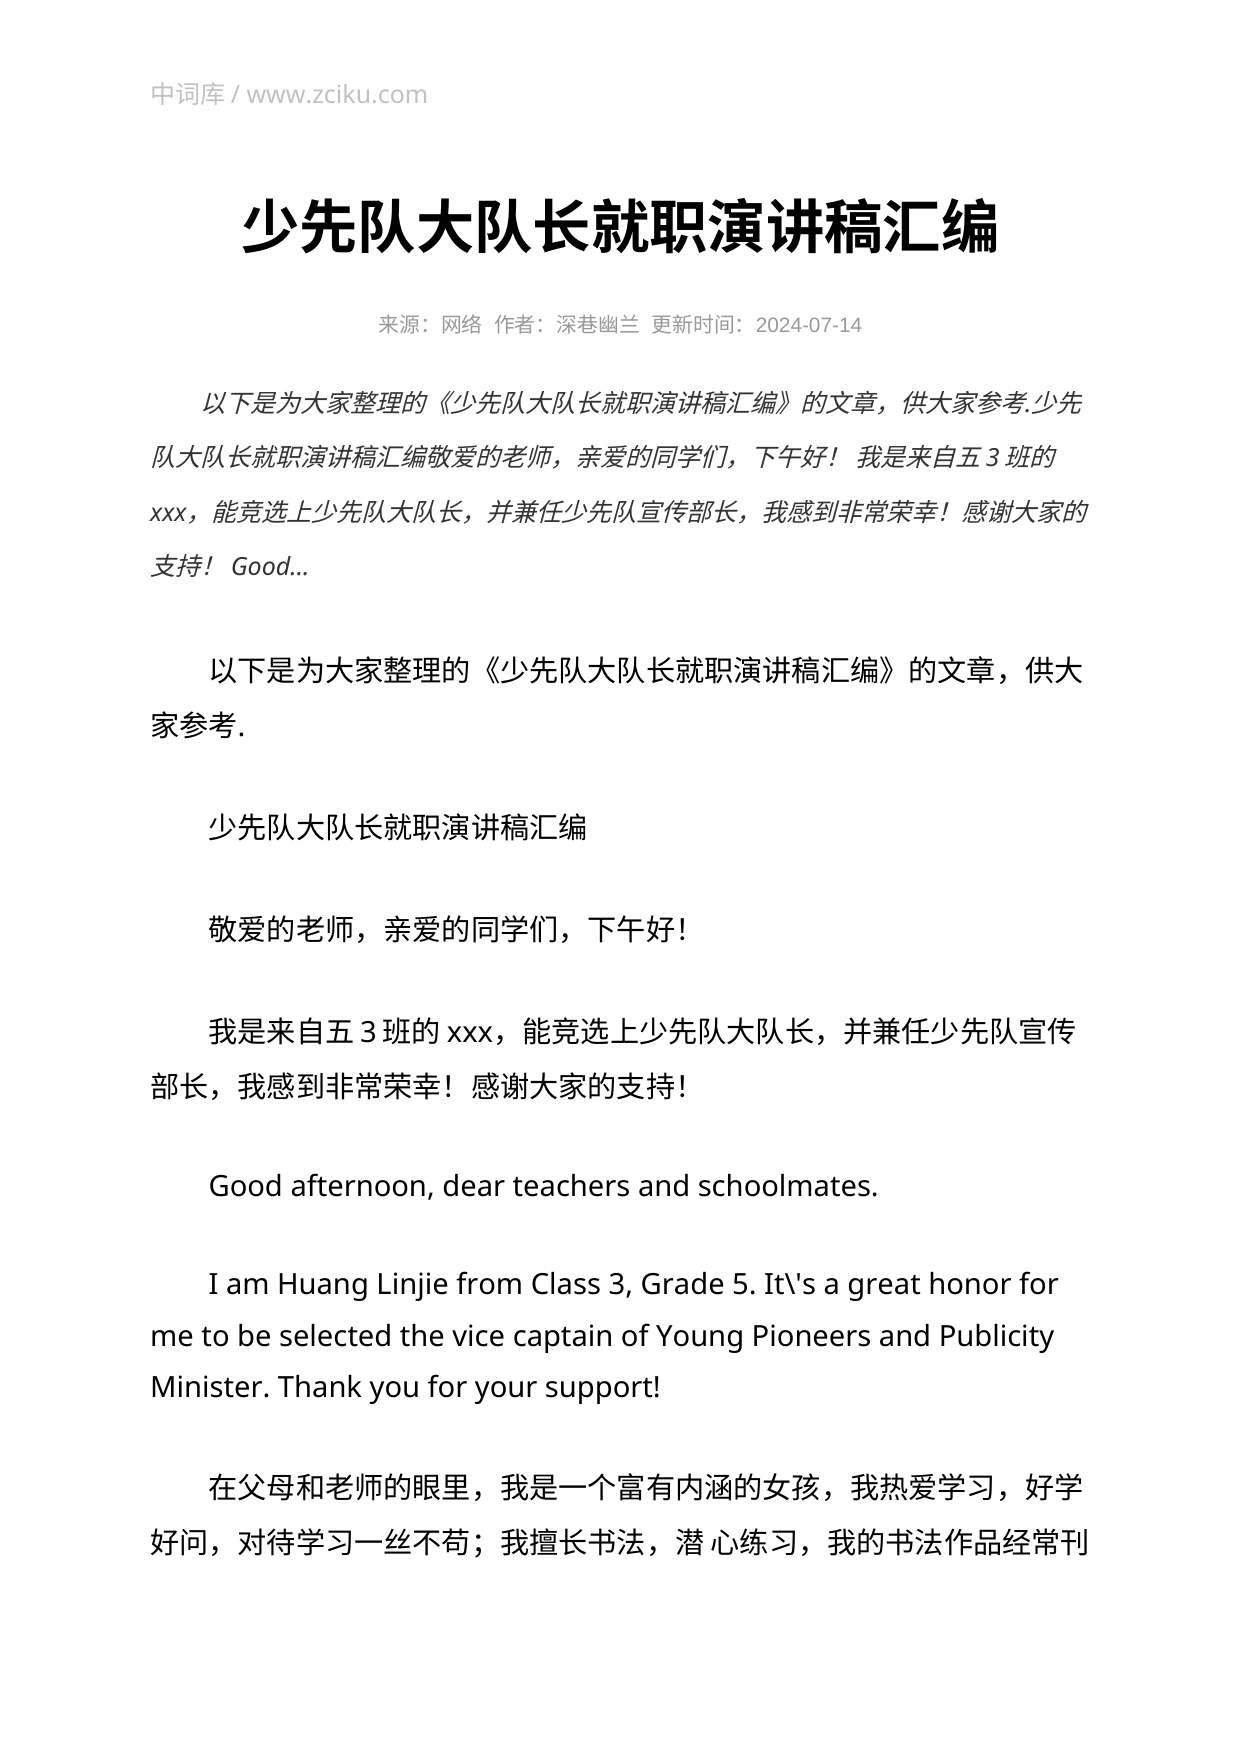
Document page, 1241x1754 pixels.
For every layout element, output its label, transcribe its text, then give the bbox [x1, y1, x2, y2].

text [150, 1465, 1090, 1562]
text I am Huang Linjie from Class 3, Grade 5. It\'s a great honor for me to be selected the vice captain of Young Pioneers and Publicity Minister. Thank you for your support! [150, 1263, 1090, 1406]
text 少先队大队长就职演讲稿汇编 [150, 805, 1090, 847]
text 以下是为大家整理的《少先队大队长就职演讲稿汇编》的文章，供大家参考.少先队大队长就职演讲稿汇编敬爱的老师，亲爱的同学们，下午好！ 我是来自五3班的xxx，能竞选上少先队大队长，并兼任少先队宣传部长，我感到非常荣幸！感谢大家的支持！ Good... [150, 383, 1090, 583]
text 敬爱的老师，亲爱的同学们，下午好！ [150, 906, 1090, 949]
text 以下是为大家整理的《少先队大队长就职演讲稿汇编》的文章，供大家参考. [150, 648, 1090, 745]
subtitle 少先队大队长就职演讲稿汇编 [150, 181, 1090, 266]
text 来源：网络 作者：深巷幽兰 更新时间：2024-07-14 [150, 313, 1090, 337]
text 我是来自五3班的xxx，能竞选上少先队大队长，并兼任少先队宣传部长，我感到非常荣幸！感谢大家的支持！ [150, 1008, 1090, 1106]
text Good afternoon, dear teachers and schoolmates. [150, 1165, 1090, 1205]
